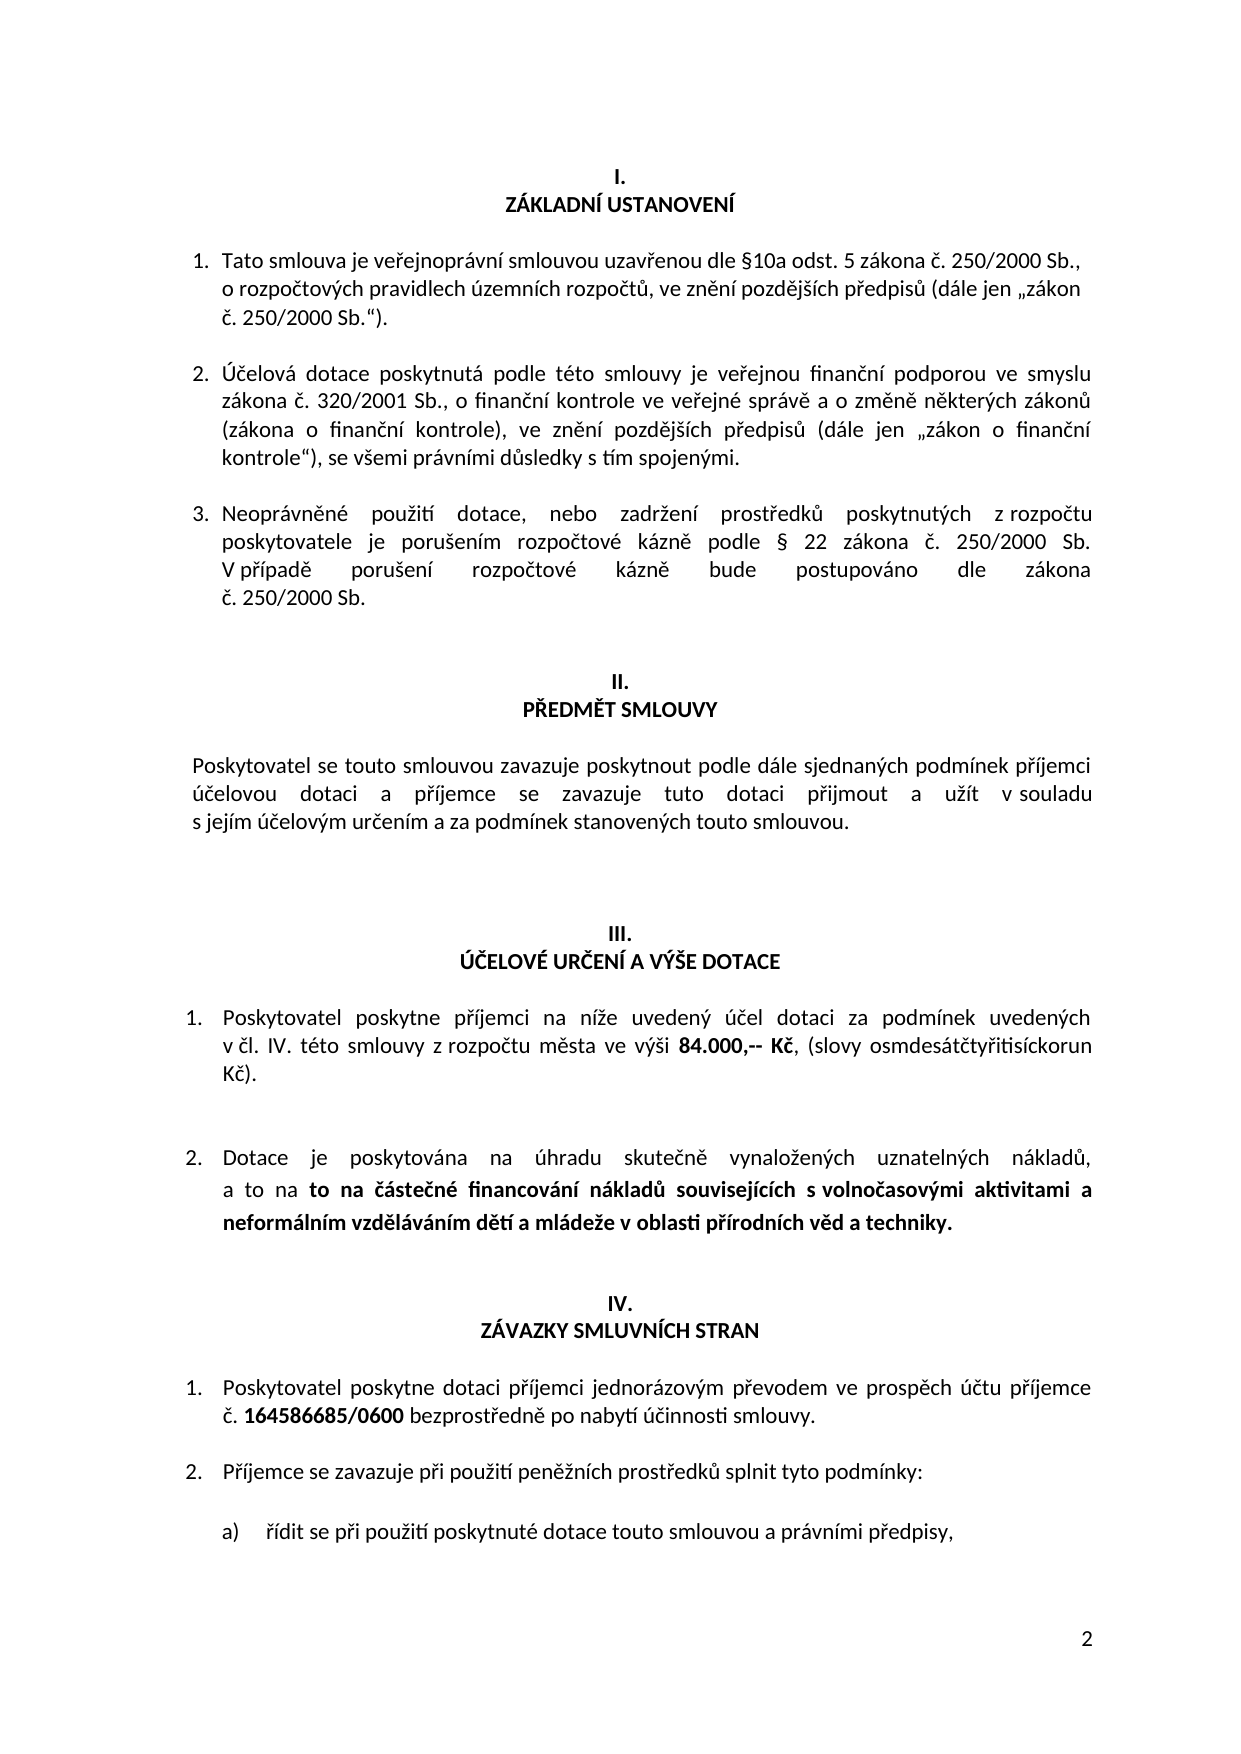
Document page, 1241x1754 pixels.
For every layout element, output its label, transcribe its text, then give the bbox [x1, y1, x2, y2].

text ÚČELOVÉ URČENÍ A VÝŠE DOTACE [148, 947, 1092, 975]
list řídit se při použití poskytnuté dotace touto smlouvou a právními předpisy, [222, 1517, 1092, 1545]
text ZÁKLADNÍ USTANOVENÍ [148, 191, 1092, 218]
text III. [148, 919, 1092, 947]
text IV. [148, 1289, 1092, 1317]
list Neoprávněné použití dotace, nebo zadržení prostředků poskytnutých z rozpočtu poskytovatele je porušením rozpočtové kázně podle § 22 zákona č. 250/2000 Sb. V případě porušení rozpočtové kázně bude postupováno dle zákona č. 250/2000 Sb. [192, 499, 1092, 611]
list Poskytovatel poskytne dotaci příjemci jednorázovým převodem ve prospěch účtu příjemce č. 164586685/0600 bezprostředně po nabytí účinnosti smlouvy. [185, 1373, 1092, 1429]
text ZÁVAZKY SMLUVNÍCH STRAN [148, 1317, 1092, 1345]
list Účelová dotace poskytnutá podle této smlouvy je veřejnou finanční podporou ve smyslu zákona č. 320/2001 Sb., o finanční kontrole ve veřejné správě a o změně některých zákonů (zákona o finanční kontrole), ve znění pozdějších předpisů (dále jen „zákon o finanční kontrole“), se všemi právními důsledky s tím spojenými. [192, 359, 1092, 471]
text II. [148, 667, 1092, 695]
list Poskytovatel poskytne příjemci na níže uvedený účel dotaci za podmínek uvedených v čl. IV. této smlouvy z rozpočtu města ve výši 84.000,-- Kč, (slovy osmdesátčtyřitisíckorun Kč). [185, 1003, 1092, 1087]
text PŘEDMĚT SMLOUVY [148, 695, 1092, 723]
text Poskytovatel se touto smlouvou zavazuje poskytnout podle dále sjednaných podmínek příjemci účelovou dotaci a příjemce se zavazuje tuto dotaci přijmout a užít v souladu s jejím účelovým určením a za podmínek stanovených touto smlouvou. [192, 751, 1092, 835]
list Příjemce se zavazuje při použití peněžních prostředků splnit tyto podmínky: [185, 1457, 1092, 1485]
list Dotace je poskytována na úhradu skutečně vynaložených uznatelných nákladů, a to na to na částečné financování nákladů souvisejících s volnočasovými aktivitami a neformálním vzděláváním dětí a mládeže v oblasti přírodních věd a techniky. [185, 1143, 1092, 1236]
list Tato smlouva je veřejnoprávní smlouvou uzavřenou dle §10a odst. 5 zákona č. 250/2000 Sb., o rozpočtových pravidlech územních rozpočtů, ve znění pozdějších předpisů (dále jen „zákon č. 250/2000 Sb.“). [192, 247, 1092, 331]
text I. [148, 162, 1092, 191]
